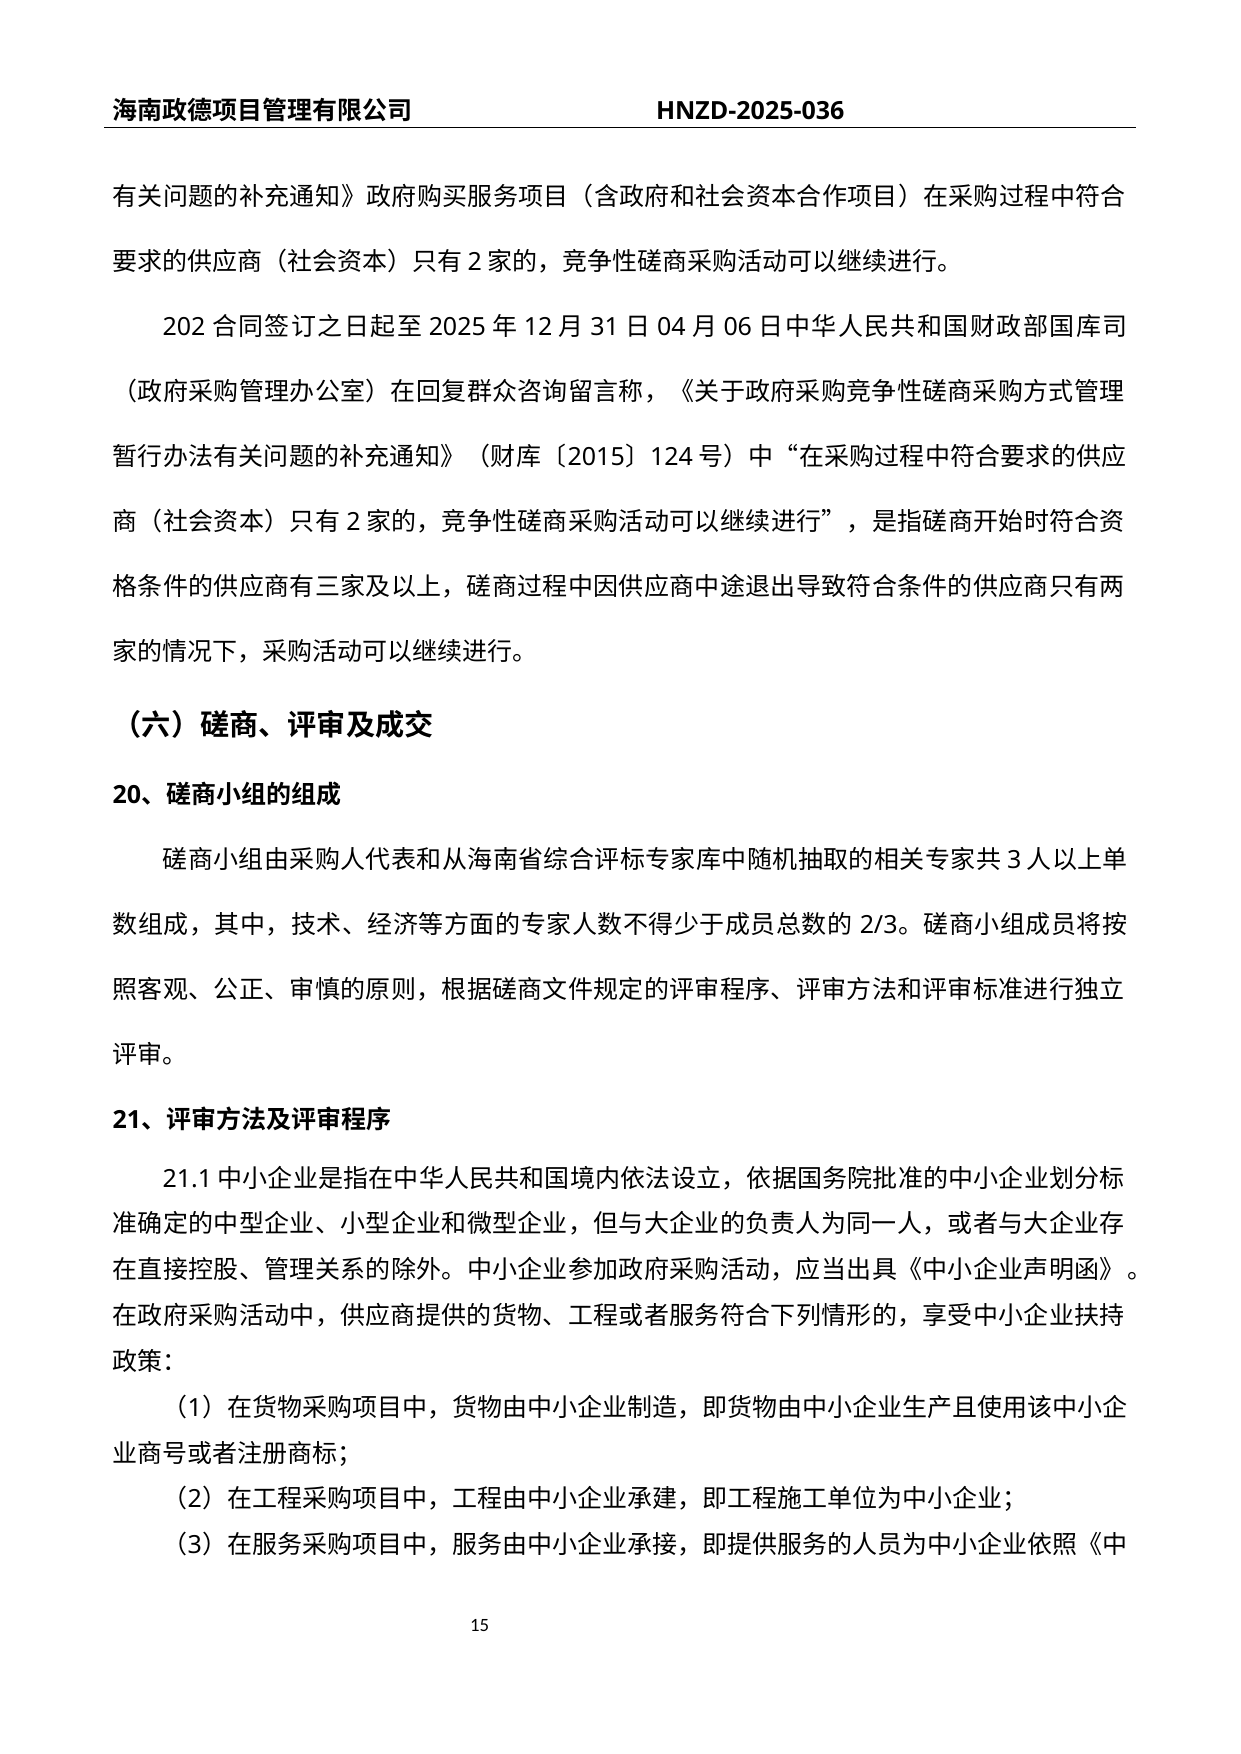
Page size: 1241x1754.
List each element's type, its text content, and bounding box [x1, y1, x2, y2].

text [112, 162, 1128, 292]
text 21、评审方法及评审程序 [112, 1085, 1128, 1150]
text （六）磋商、评审及成交 [112, 698, 1128, 744]
text 磋商小组由采购人代表和从海南省综合评标专家库中随机抽取的相关专家共3人以上单数组成，其中，技术、经济等方面的专家人数不得少于成员总数的2/3。磋商小组成员将按照客观、公正、审慎的原则，根据磋商文件规定的评审程序、评审方法和评审标准进行独立评审。 [112, 825, 1128, 1085]
list 在工程采购项目中，工程由中小企业承建，即工程施工单位为中小企业； [112, 1471, 1128, 1517]
list 在货物采购项目中，货物由中小企业制造，即货物由中小企业生产且使用该中小企业商号或者注册商标； [112, 1379, 1128, 1471]
text 202合同签订之日起至2025年12月31日04月06日中华人民共和国财政部国库司（政府采购管理办公室）在回复群众咨询留言称，《关于政府采购竞争性磋商采购方式管理暂行办法有关问题的补充通知》（财库〔2015〕124号）中“在采购过程中符合要求的供应商（社会资本）只有2家的，竞争性磋商采购活动可以继续进行”，是指磋商开始时符合资格条件的供应商有三家及以上，磋商过程中因供应商中途退出导致符合条件的供应商只有两家的情况下，采购活动可以继续进行。 [112, 292, 1128, 682]
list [112, 1517, 1128, 1563]
text 21.1中小企业是指在中华人民共和国境内依法设立，依据国务院批准的中小企业划分标准确定的中型企业、小型企业和微型企业，但与大企业的负责人为同一人，或者与大企业存在直接控股、管理关系的除外。中小企业参加政府采购活动，应当出具《中小企业声明函》。在政府采购活动中，供应商提供的货物、工程或者服务符合下列情形的，享受中小企业扶持政策： [112, 1150, 1128, 1379]
text 20、磋商小组的组成 [112, 760, 1128, 825]
